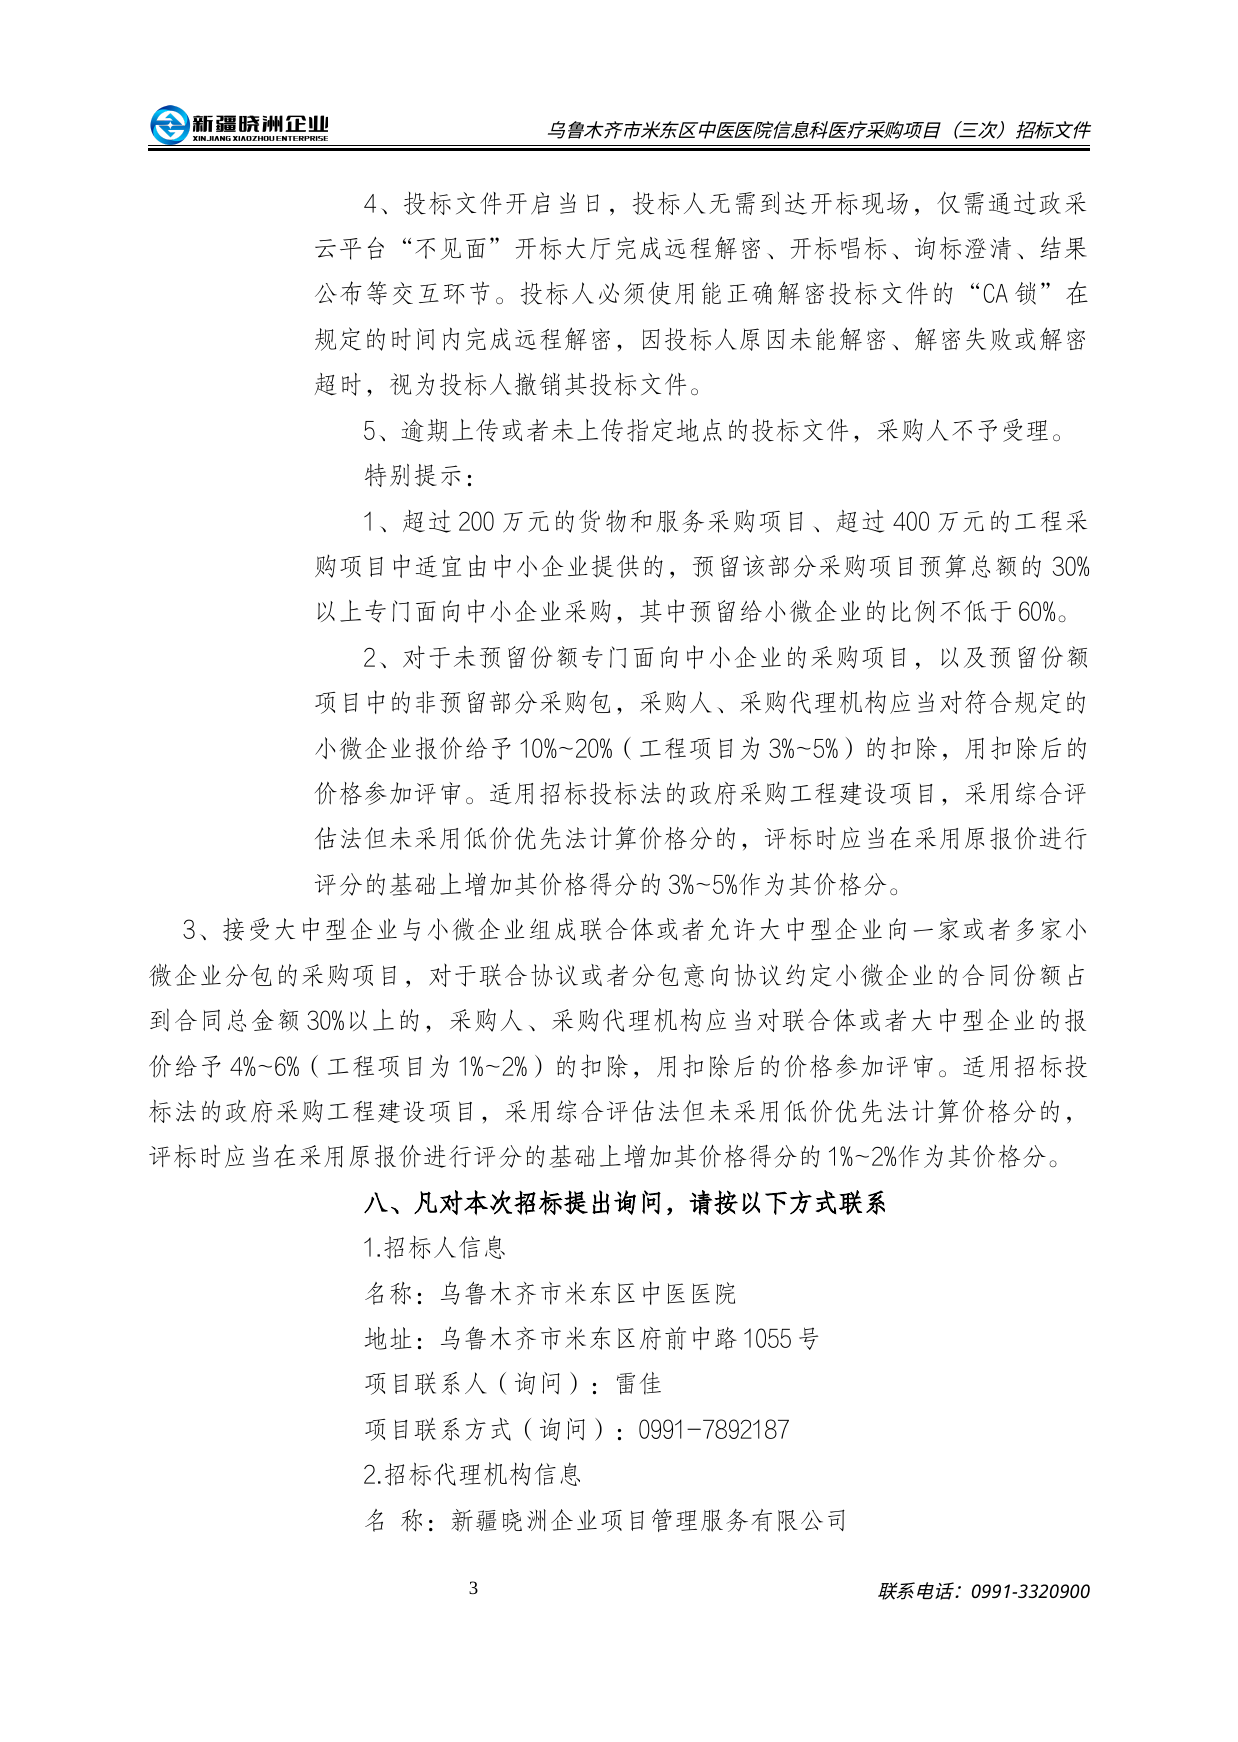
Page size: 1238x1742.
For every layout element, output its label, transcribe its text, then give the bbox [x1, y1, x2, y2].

text 1.招标人信息 [313, 1220, 1090, 1266]
text 项目联系人（询问）：雷佳 [313, 1357, 1090, 1402]
text 1、超过200万元的货物和服务采购项目、超过400万元的工程采购项目中适宜由中小企业提供的，预留该部分采购项目预算总额的30%以上专门面向中小企业采购，其中预留给小微企业的比例不低于60%。 [313, 494, 1090, 630]
text 4、投标文件开启当日，投标人无需到达开标现场，仅需通过政采云平台“不见面”开标大厅完成远程解密、开标唱标、询标澄清、结果公布等交互环节。投标人必须使用能正确解密投标文件的“CA锁”在规定的时间内完成远程解密，因投标人原因未能解密、解密失败或解密超时，视为投标人撤销其投标文件。 [313, 176, 1090, 403]
picture [150, 105, 328, 145]
text 2.招标代理机构信息 [313, 1447, 1090, 1493]
text 名 称：新疆晓洲企业项目管理服务有限公司 [313, 1493, 1090, 1538]
text 2、对于未预留份额专门面向中小企业的采购项目，以及预留份额项目中的非预留部分采购包，采购人、采购代理机构应当对符合规定的小微企业报价给予10%~20%（工程项目为3%~5%）的扣除，用扣除后的价格参加评审。适用招标投标法的政府采购工程建设项目，采用综合评估法但未采用低价优先法计算价格分的，评标时应当在采用原报价进行评分的基础上增加其价格得分的3%~5%作为其价格分。 [313, 630, 1090, 902]
text 项目联系方式（询问）：0991-7892187 [313, 1402, 1090, 1447]
text 八、凡对本次招标提出询问，请按以下方式联系 [313, 1175, 1090, 1220]
text 特别提示： [313, 448, 1090, 494]
text 名称：乌鲁木齐市米东区中医医院 [313, 1266, 1090, 1311]
text 3、接受大中型企业与小微企业组成联合体或者允许大中型企业向一家或者多家小微企业分包的采购项目，对于联合协议或者分包意向协议约定小微企业的合同份额占到合同总金额30%以上的，采购人、采购代理机构应当对联合体或者大中型企业的报价给予4%~6%（工程项目为1%~2%）的扣除，用扣除后的价格参加评审。适用招标投标法的政府采购工程建设项目，采用综合评估法但未采用低价优先法计算价格分的，评标时应当在采用原报价进行评分的基础上增加其价格得分的1%~2%作为其价格分。 [148, 902, 1090, 1175]
text 地址：乌鲁木齐市米东区府前中路1055号 [313, 1311, 1090, 1357]
text 5、逾期上传或者未上传指定地点的投标文件，采购人不予受理。 [313, 403, 1090, 448]
